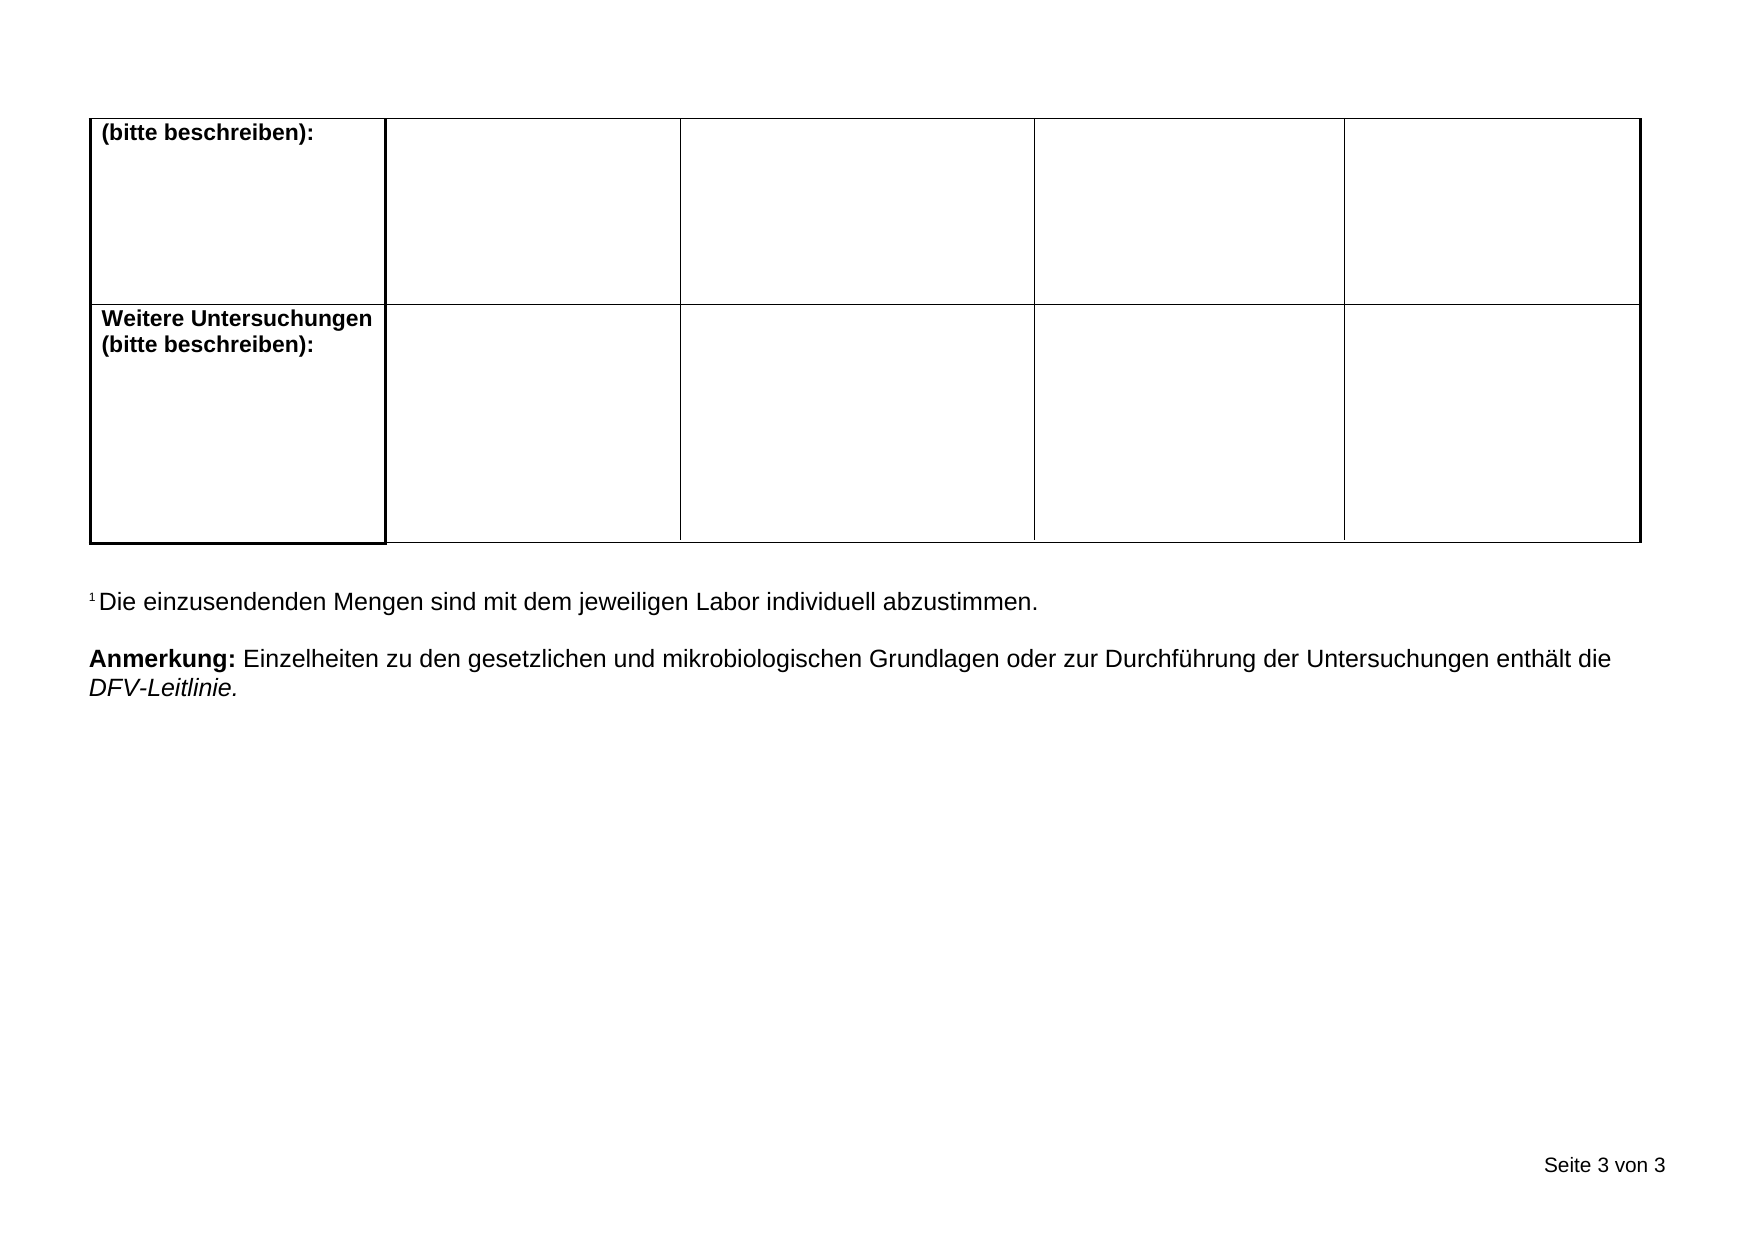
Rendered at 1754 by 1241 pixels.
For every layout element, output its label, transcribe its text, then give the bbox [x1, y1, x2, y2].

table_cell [92, 305, 384, 542]
table_cell [681, 119, 1034, 304]
text 1 Die einzusendenden Mengen sind mit dem jeweiligen Labor individuell abzustimmen. [89, 587, 1665, 615]
table_cell [681, 305, 1035, 542]
table_cell [1345, 119, 1639, 304]
text Anmerkung: Einzelheiten zu den gesetzlichen und mikrobiologischen Grundlagen oder zur Durchführung der Untersuchungen enthält die DFV-Leitlinie. [89, 615, 1665, 702]
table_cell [92, 119, 384, 304]
table_cell [1345, 305, 1639, 542]
table_cell [387, 119, 680, 304]
table_cell [1035, 305, 1345, 542]
table_cell [387, 305, 681, 542]
table_cell [1035, 119, 1344, 304]
